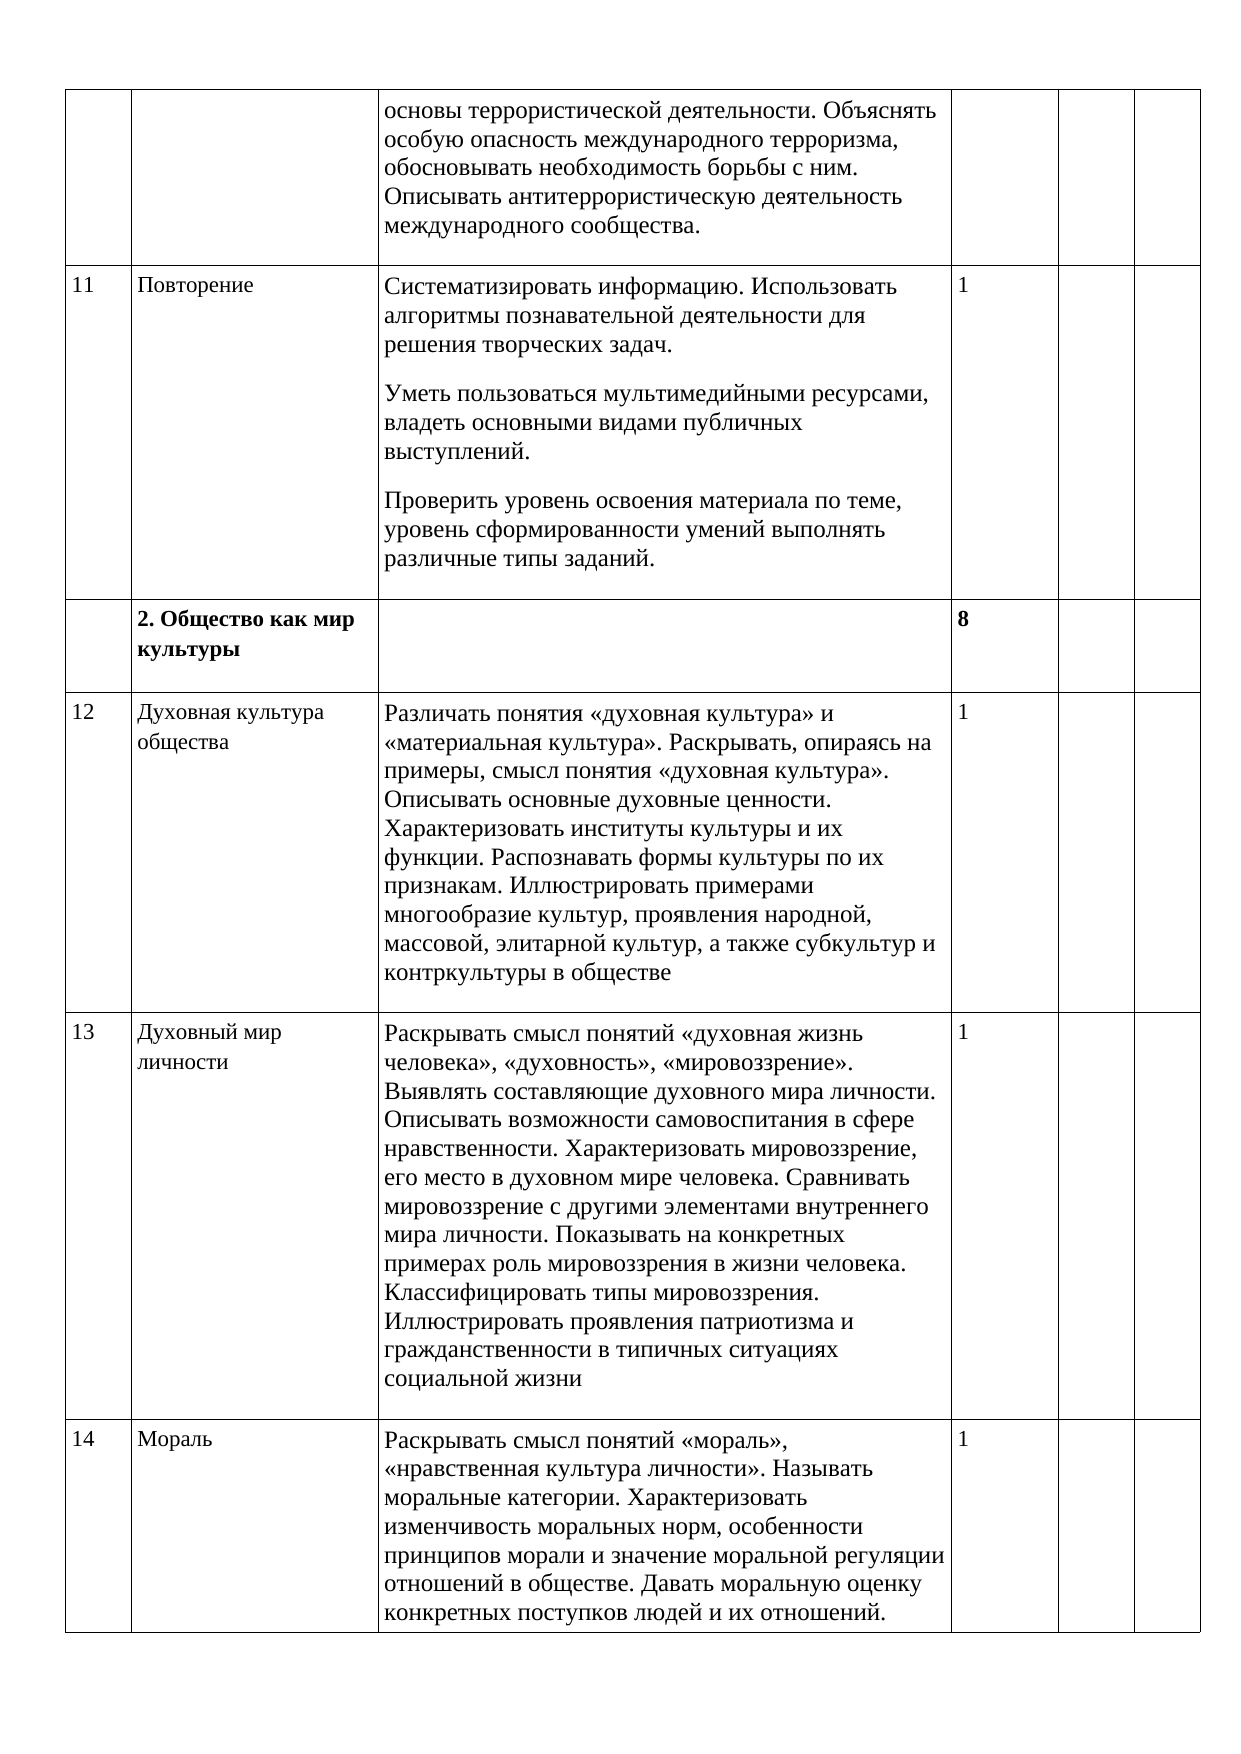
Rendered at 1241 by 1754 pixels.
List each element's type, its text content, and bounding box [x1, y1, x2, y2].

table_cell Духовная культура общества [132, 693, 378, 1012]
table_cell 1 [952, 693, 1058, 1012]
table_cell [1059, 1013, 1134, 1418]
table_cell Духовный мир личности [132, 1013, 378, 1418]
table_cell 8 [952, 600, 1058, 692]
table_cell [379, 1420, 951, 1632]
table_cell [1135, 90, 1200, 265]
table_cell 14 [66, 1420, 131, 1632]
table_cell [1059, 266, 1134, 598]
table_cell 12 [66, 693, 131, 1012]
table_cell 13 [66, 1013, 131, 1418]
table_cell 1 [952, 1013, 1058, 1418]
table_cell 1 [952, 266, 1058, 598]
table_cell [66, 600, 131, 692]
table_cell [132, 90, 378, 265]
table_cell 1 [952, 1420, 1058, 1632]
table_cell [1059, 693, 1134, 1012]
table_cell [1135, 266, 1200, 598]
table_cell Различать понятия «духовная культура» и «материальная культура». Раскрывать, опираясь на примеры, смысл понятия «духовная культура». Описывать основные духовные ценности. Характеризовать институты культуры и их функции. Распознавать формы культуры по их признакам. Иллюстрировать примерами многообразие культур, проявления народной, массовой, элитарной культур, а также субкультур и контркультуры в обществе [379, 693, 951, 1012]
table_cell 1 [952, 90, 1058, 265]
table_cell 10 [66, 90, 131, 265]
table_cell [379, 90, 951, 265]
table_cell Систематизировать информацию. Использовать алгоритмы познавательной деятельности для решения творческих задач. Уметь пользоваться мультимедийными ресурсами, владеть основными видами публичных выступлений. Проверить уровень освоения материала по теме, уровень сформированности умений выполнять различные типы заданий. [379, 266, 951, 598]
table_cell [1135, 1420, 1200, 1632]
table_cell 2. Общество как мир культуры [132, 600, 378, 692]
table_cell [1135, 600, 1200, 692]
table_cell Повторение [132, 266, 378, 598]
table_cell [1135, 1013, 1200, 1418]
table_cell [1059, 1420, 1134, 1632]
table_cell [1135, 693, 1200, 1012]
table_cell [1059, 90, 1134, 265]
table_cell Мораль [132, 1420, 378, 1632]
table_cell 11 [66, 266, 131, 598]
table_cell Раскрывать смысл понятий «духовная жизнь человека», «духовность», «мировоззрение». Выявлять составляющие духовного мира личности. Описывать возможности самовоспитания в сфере нравственности. Характеризовать мировоззрение, его место в духовном мире человека. Сравнивать мировоззрение с другими элементами внутреннего мира личности. Показывать на конкретных примерах роль мировоззрения в жизни человека. Классифицировать типы мировоззрения. Иллюстрировать проявления патриотизма и гражданственности в типичных ситуациях социальной жизни [379, 1013, 951, 1418]
table_cell [379, 600, 951, 692]
table_cell [1059, 600, 1134, 692]
